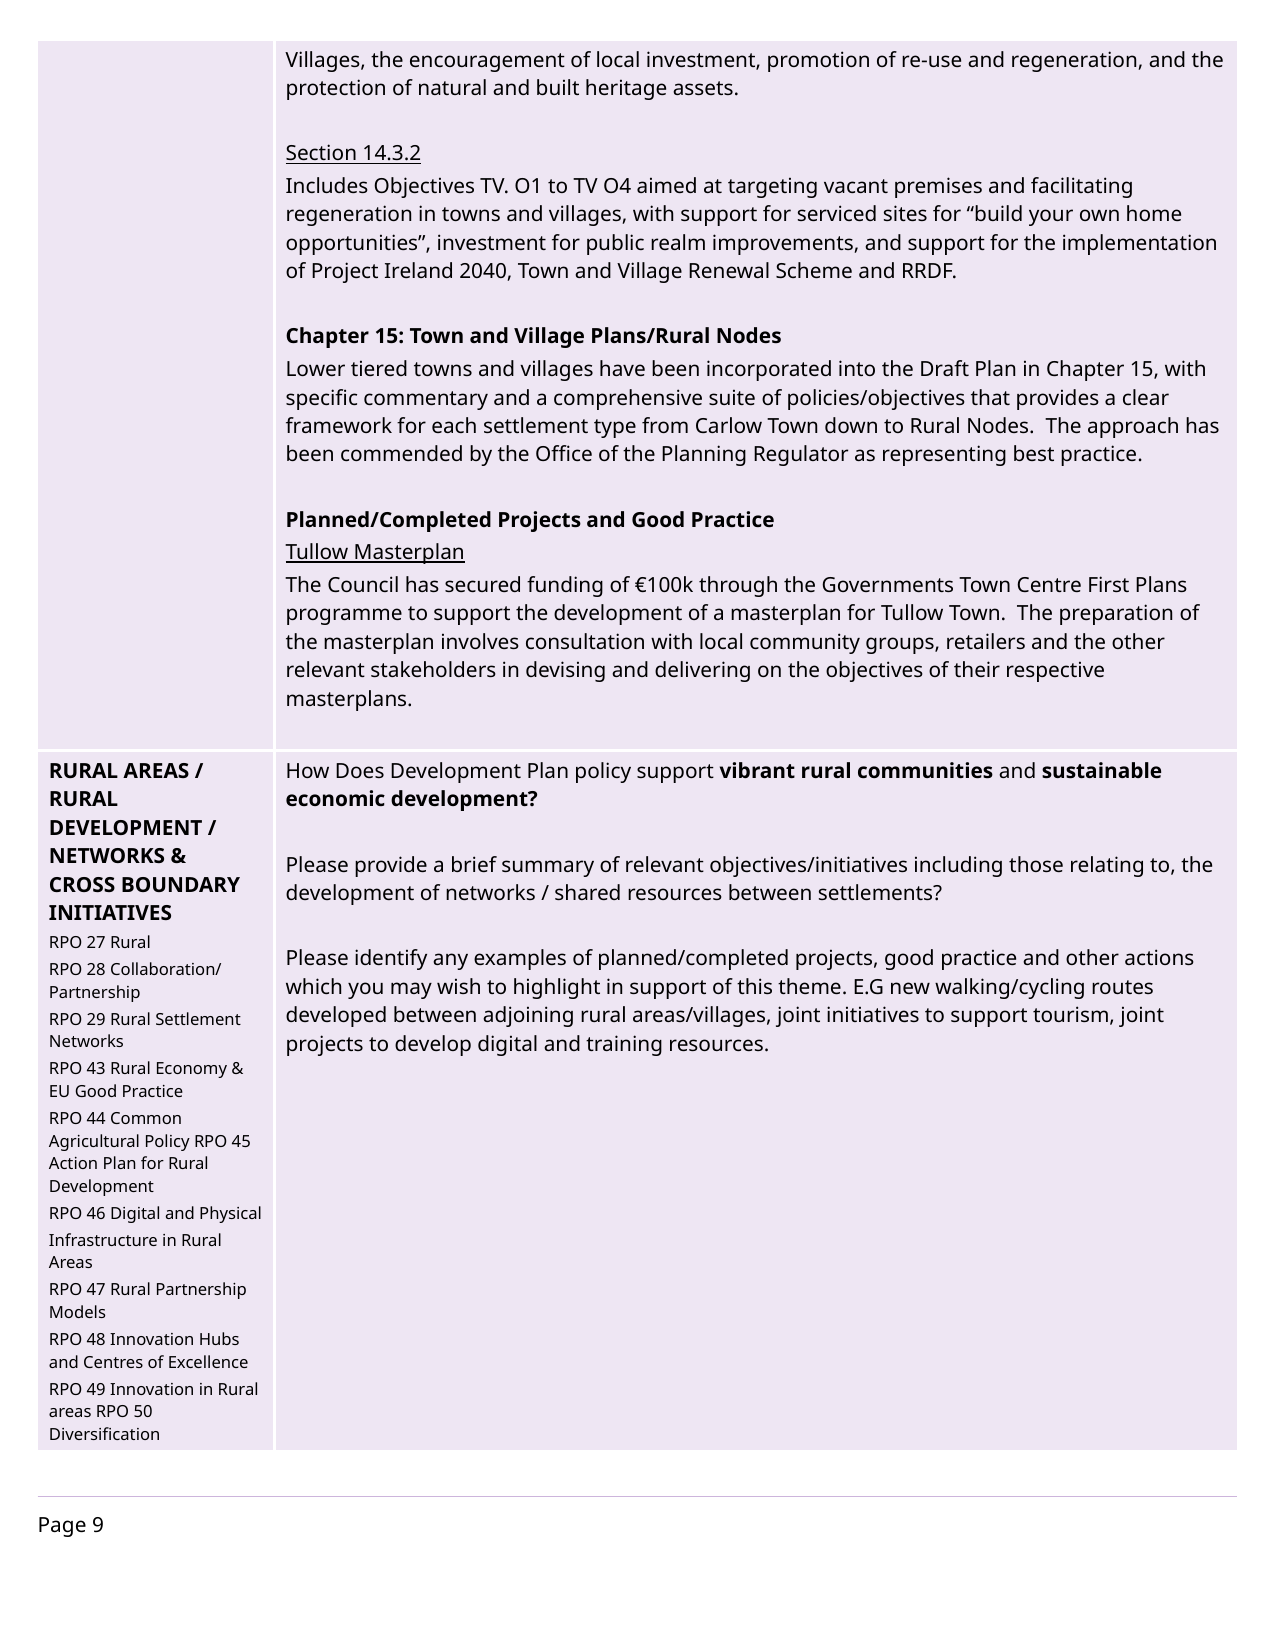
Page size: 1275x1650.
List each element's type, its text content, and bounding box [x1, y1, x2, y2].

table_cell How Does Development Plan policy support vibrant rural communities and sustainable economic development? Please provide a brief summary of relevant objectives/initiatives including those relating to, the development of networks / shared resources between settlements? Please identify any examples of planned/completed projects, good practice and other actions which you may wish to highlight in support of this theme. E.G new walking/cycling routes developed between adjoining rural areas/villages, joint initiatives to support tourism, joint projects to develop digital and training resources. [276, 752, 1237, 1449]
table_cell RURAL AREAS / RURAL DEVELOPMENT / NETWORKS & CROSS BOUNDARY INITIATIVES RPO 27 Rural RPO 28 Collaboration/ Partnership RPO 29 Rural Settlement Networks RPO 43 Rural Economy & EU Good Practice RPO 44 Common Agricultural Policy RPO 45 Action Plan for Rural Development RPO 46 Digital and Physical Infrastructure in Rural Areas RPO 47 Rural Partnership Models RPO 48 Innovation Hubs and Centres of Excellence RPO 49 Innovation in Rural areas RPO 50 Diversification [38, 752, 273, 1449]
table_cell [38, 41, 273, 749]
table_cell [276, 41, 1237, 749]
